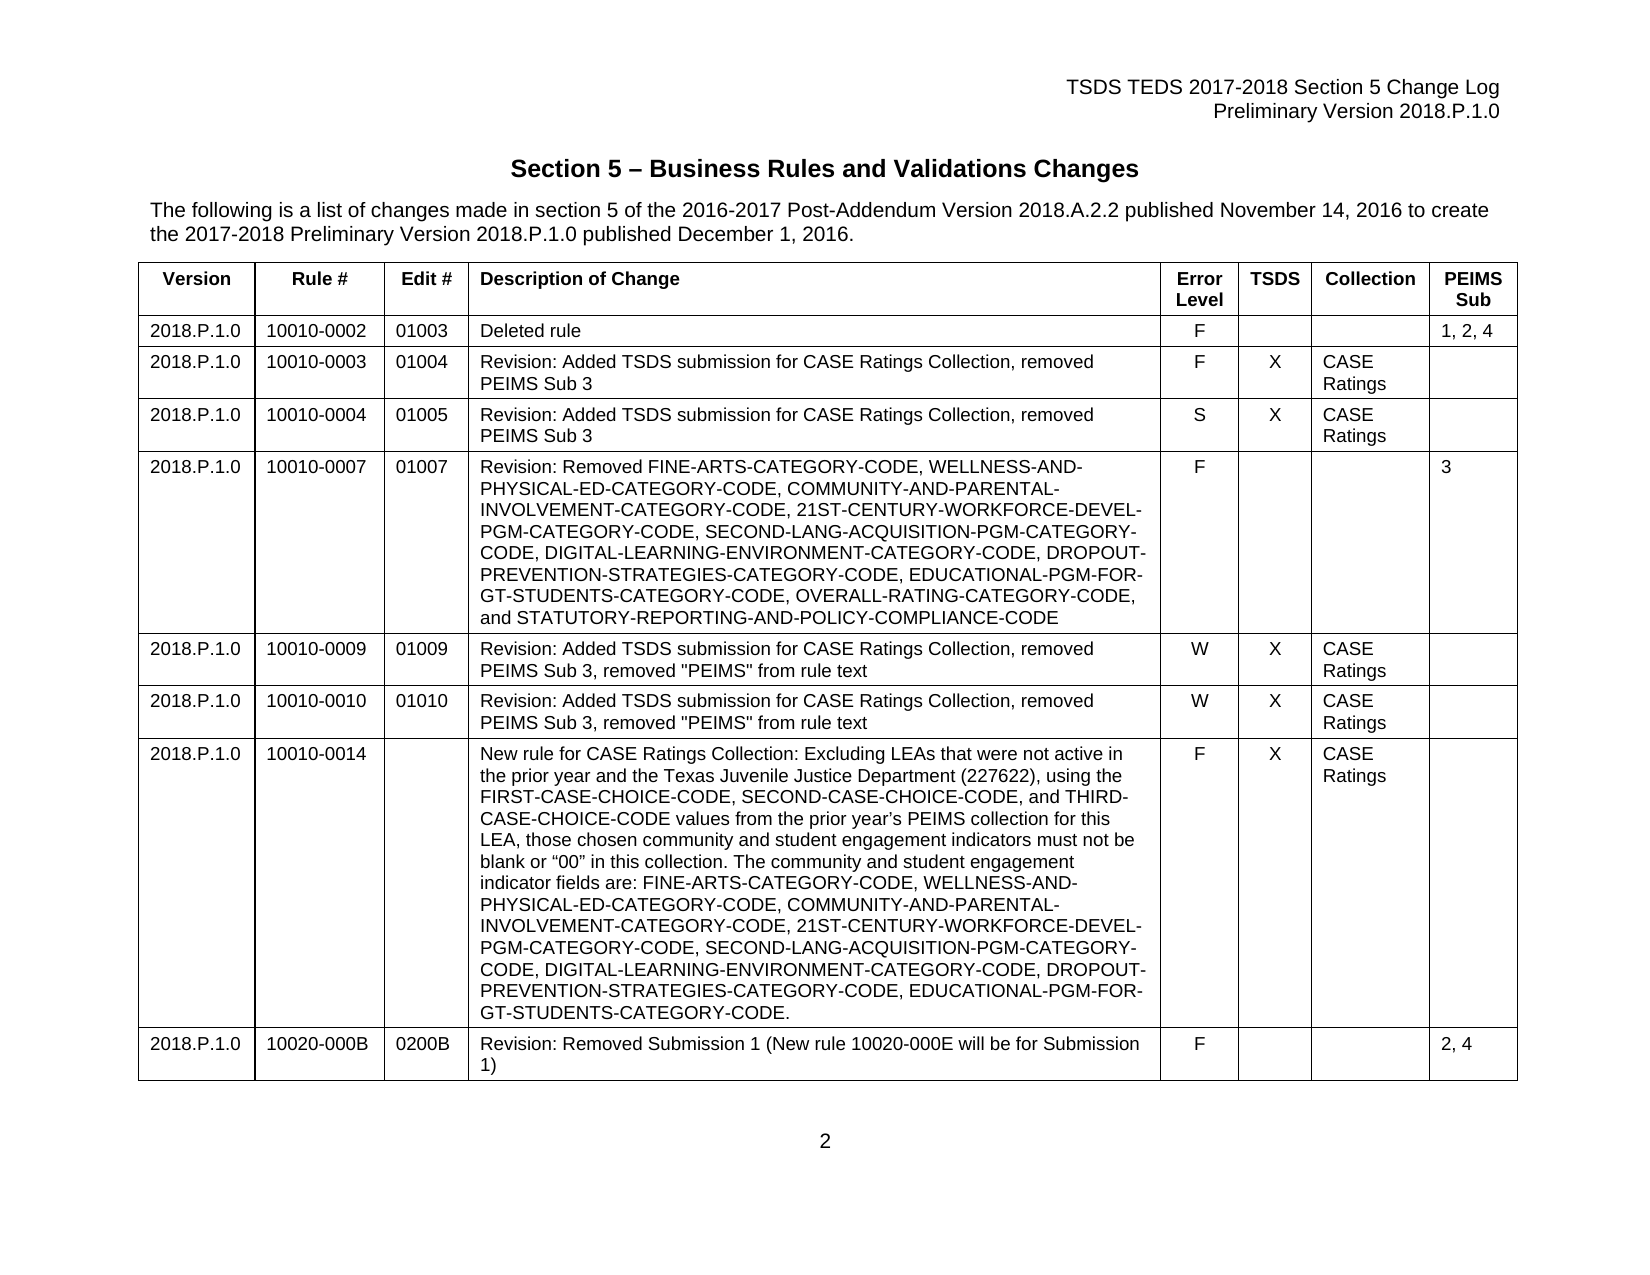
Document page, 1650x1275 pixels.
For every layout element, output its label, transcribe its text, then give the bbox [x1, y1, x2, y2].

table_cell [1239, 452, 1311, 633]
table_cell 01005 [385, 399, 468, 451]
table_cell [1430, 686, 1517, 738]
table_cell Revision: Added TSDS submission for CASE Ratings Collection, removed PEIMS Sub 3 [469, 399, 1160, 451]
table_cell [1239, 316, 1311, 346]
table_cell 10010-0009 [256, 634, 384, 685]
table_cell 10020-000B [256, 1028, 384, 1080]
table_cell 2018.P.1.0 [139, 452, 254, 633]
table_cell [1312, 1028, 1429, 1080]
table_cell F [1161, 1028, 1238, 1080]
table_cell CASE Ratings [1312, 739, 1429, 1027]
table_header TSDS [1239, 263, 1311, 315]
table_cell [1430, 399, 1517, 451]
table_cell Revision: Added TSDS submission for CASE Ratings Collection, removed PEIMS Sub 3, removed "PEIMS" from rule text [469, 634, 1160, 685]
table_cell F [1161, 739, 1238, 1027]
table_header Description of Change [469, 263, 1160, 315]
table_cell X [1239, 634, 1311, 685]
table_cell 1, 2, 4 [1430, 316, 1517, 346]
table_cell 2018.P.1.0 [139, 347, 254, 398]
table_cell 2018.P.1.0 [139, 739, 254, 1027]
table_cell F [1161, 316, 1238, 346]
table_cell X [1239, 686, 1311, 738]
table_cell 0200B [385, 1028, 468, 1080]
table_header Rule # [256, 263, 384, 315]
table_cell 2018.P.1.0 [139, 316, 254, 346]
table_cell Deleted rule [469, 316, 1160, 346]
table_cell 10010-0002 [256, 316, 384, 346]
table_cell 10010-0010 [256, 686, 384, 738]
table_cell 01003 [385, 316, 468, 346]
table_cell 01004 [385, 347, 468, 398]
table_cell [1430, 634, 1517, 685]
table_cell W [1161, 634, 1238, 685]
table_header Version [139, 263, 254, 315]
table_cell 10010-0007 [256, 452, 384, 633]
table_cell [1239, 1028, 1311, 1080]
table_cell Revision: Removed FINE-ARTS-CATEGORY-CODE, WELLNESS-AND-PHYSICAL-ED-CATEGORY-CODE, COMMUNITY-AND-PARENTAL-INVOLVEMENT-CATEGORY-CODE, 21ST-CENTURY-WORKFORCE-DEVEL-PGM-CATEGORY-CODE, SECOND-LANG-ACQUISITION-PGM-CATEGORY-CODE, DIGITAL-LEARNING-ENVIRONMENT-CATEGORY-CODE, DROPOUT-PREVENTION-STRATEGIES-CATEGORY-CODE, EDUCATIONAL-PGM-FOR-GT-STUDENTS-CATEGORY-CODE, OVERALL-RATING-CATEGORY-CODE, and STATUTORY-REPORTING-AND-POLICY-COMPLIANCE-CODE [469, 452, 1160, 633]
table_cell Revision: Added TSDS submission for CASE Ratings Collection, removed PEIMS Sub 3, removed "PEIMS" from rule text [469, 686, 1160, 738]
table_cell 2018.P.1.0 [139, 1028, 254, 1080]
table_header Error Level [1161, 263, 1238, 315]
table_cell CASE Ratings [1312, 634, 1429, 685]
table_cell 2018.P.1.0 [139, 634, 254, 685]
table_cell 2018.P.1.0 [139, 686, 254, 738]
table_cell X [1239, 347, 1311, 398]
table_cell [1430, 739, 1517, 1027]
table_cell CASE Ratings [1312, 399, 1429, 451]
table_cell S [1161, 399, 1238, 451]
subtitle Section 5 – Business Rules and Validations Changes [150, 154, 1500, 183]
table_cell CASE Ratings [1312, 686, 1429, 738]
table_header Edit # [385, 263, 468, 315]
table_cell Revision: Removed Submission 1 (New rule 10020-000E will be for Submission 1) [469, 1028, 1160, 1080]
table_cell [1430, 347, 1517, 398]
table_cell W [1161, 686, 1238, 738]
text The following is a list of changes made in section 5 of the 2016-2017 Post-Addendum Version 2018.A.2.2 published November 14, 2016 to create the 2017-2018 Preliminary Version 2018.P.1.0 published December 1, 2016. [150, 198, 1500, 246]
table_cell 01009 [385, 634, 468, 685]
table_header Collection [1312, 263, 1429, 315]
table_header PEIMS Sub [1430, 263, 1517, 315]
table_cell F [1161, 347, 1238, 398]
table_cell 3 [1430, 452, 1517, 633]
table_cell New rule for CASE Ratings Collection: Excluding LEAs that were not active in the prior year and the Texas Juvenile Justice Department (227622), using the FIRST-CASE-CHOICE-CODE, SECOND-CASE-CHOICE-CODE, and THIRD-CASE-CHOICE-CODE values from the prior year’s PEIMS collection for this LEA, those chosen community and student engagement indicators must not be blank or “00” in this collection. The community and student engagement indicator fields are: FINE-ARTS-CATEGORY-CODE, WELLNESS-AND-PHYSICAL-ED-CATEGORY-CODE, COMMUNITY-AND-PARENTAL-INVOLVEMENT-CATEGORY-CODE, 21ST-CENTURY-WORKFORCE-DEVEL-PGM-CATEGORY-CODE, SECOND-LANG-ACQUISITION-PGM-CATEGORY-CODE, DIGITAL-LEARNING-ENVIRONMENT-CATEGORY-CODE, DROPOUT-PREVENTION-STRATEGIES-CATEGORY-CODE, EDUCATIONAL-PGM-FOR-GT-STUDENTS-CATEGORY-CODE. [469, 739, 1160, 1027]
table_cell 01007 [385, 452, 468, 633]
table_cell 2, 4 [1430, 1028, 1517, 1080]
table_cell CASE Ratings [1312, 347, 1429, 398]
table_cell Revision: Added TSDS submission for CASE Ratings Collection, removed PEIMS Sub 3 [469, 347, 1160, 398]
table_cell 10010-0004 [256, 399, 384, 451]
table_cell 2018.P.1.0 [139, 399, 254, 451]
table_cell [1312, 452, 1429, 633]
table_cell X [1239, 739, 1311, 1027]
table_cell [385, 739, 468, 1027]
table_cell 01010 [385, 686, 468, 738]
table_cell F [1161, 452, 1238, 633]
table_cell X [1239, 399, 1311, 451]
table_cell 10010-0014 [256, 739, 384, 1027]
table_cell 10010-0003 [256, 347, 384, 398]
table_cell [1312, 316, 1429, 346]
